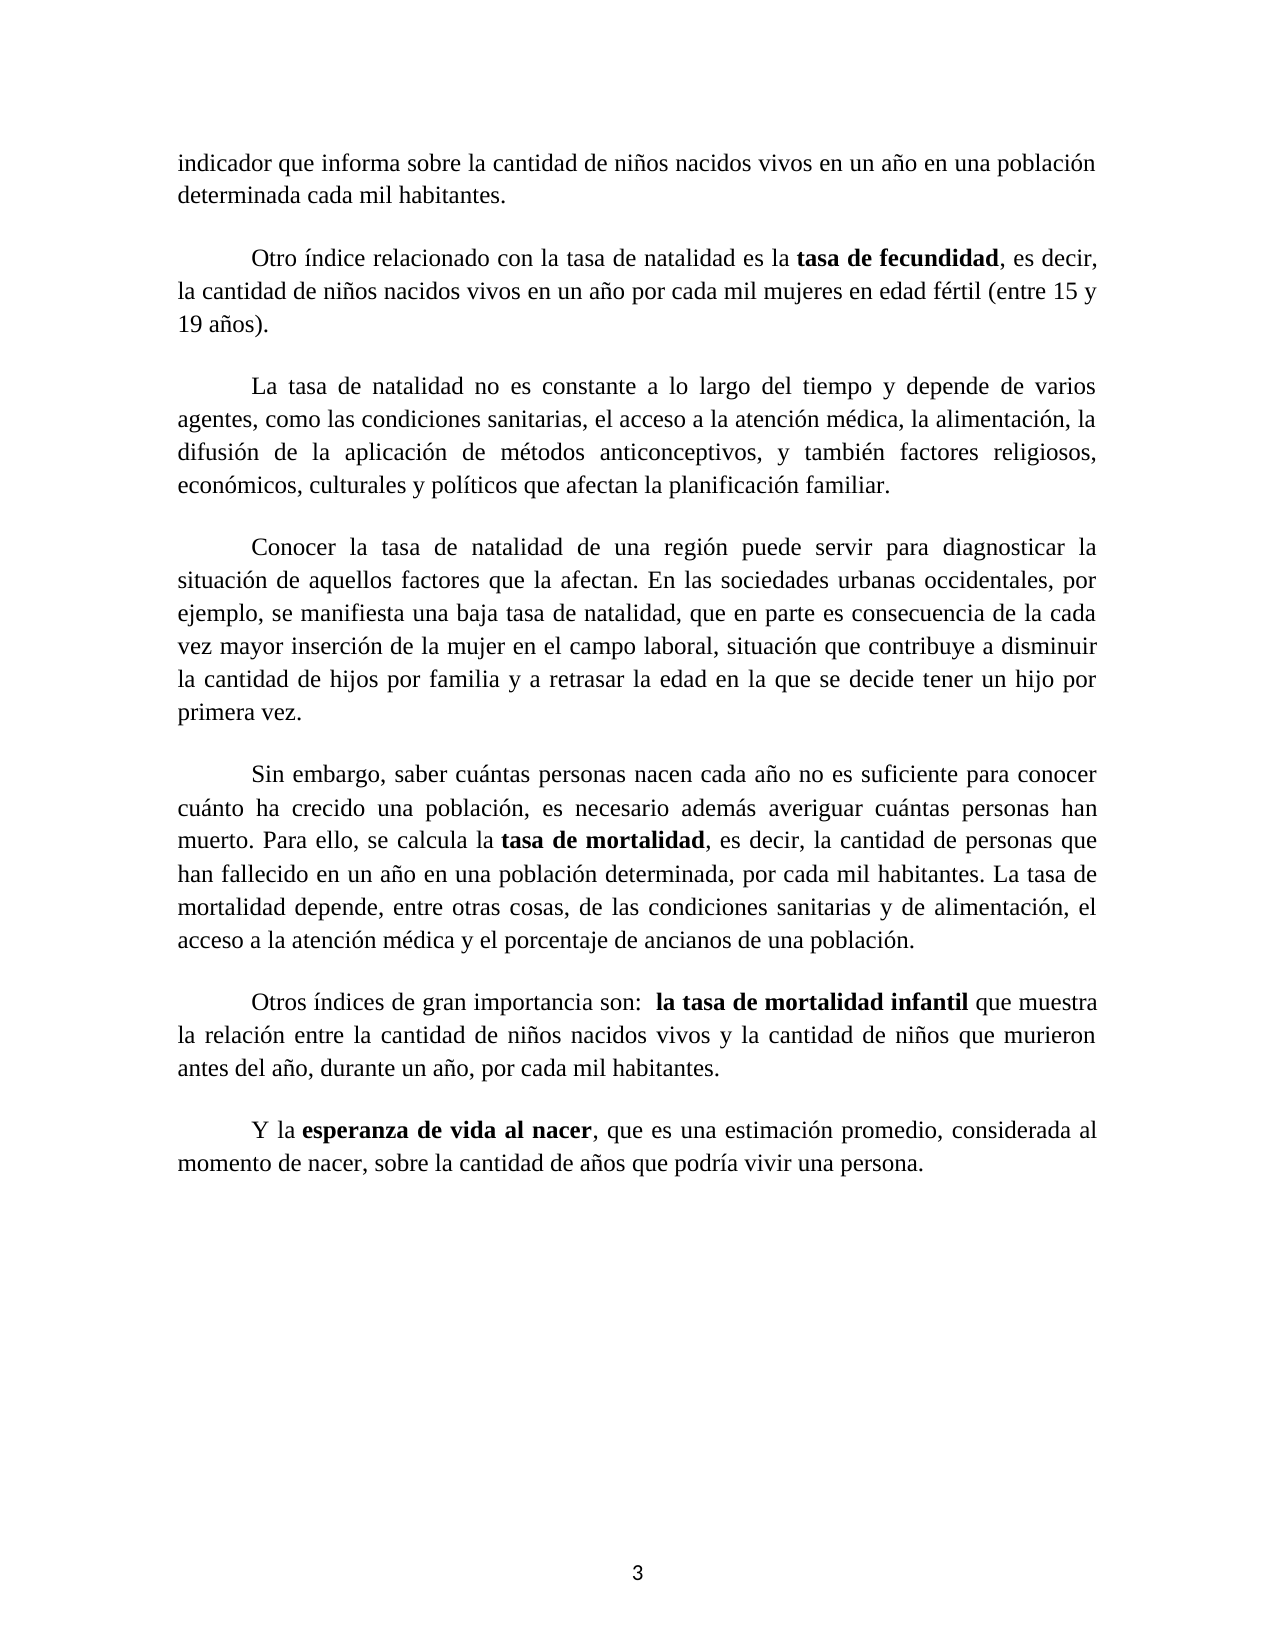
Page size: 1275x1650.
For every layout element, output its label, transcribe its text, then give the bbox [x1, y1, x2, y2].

text La tasa de natalidad no es constante a lo largo del tiempo y depende de varios agentes, como las condiciones sanitarias, el acceso a la atención médica, la alimentación, la difusión de la aplicación de métodos anticonceptivos, y también factores religiosos, económicos, culturales y políticos que afectan la planificación familiar. [177, 371, 1098, 499]
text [177, 148, 1098, 209]
text Otro índice relacionado con la tasa de natalidad es la tasa de fecundidad, es decir, la cantidad de niños nacidos vivos en un año por cada mil mujeres en edad fértil (entre 15 y 19 años). [177, 243, 1098, 338]
text Y la esperanza de vida al nacer, que es una estimación promedio, considerada al momento de nacer, sobre la cantidad de años que podría vivir una persona. [177, 1115, 1098, 1177]
text Otros índices de gran importancia son: la tasa de mortalidad infantil que muestra la relación entre la cantidad de niños nacidos vivos y la cantidad de niños que murieron antes del año, durante un año, por cada mil habitantes. [177, 987, 1098, 1082]
text Conocer la tasa de natalidad de una región puede servir para diagnosticar la situación de aquellos factores que la afectan. En las sociedades urbanas occidentales, por ejemplo, se manifiesta una baja tasa de natalidad, que en parte es consecuencia de la cada vez mayor inserción de la mujer en el campo laboral, situación que contribuye a disminuir la cantidad de hijos por familia y a retrasar la edad en la que se decide tener un hijo por primera vez. [177, 532, 1098, 726]
text Sin embargo, saber cuántas personas nacen cada año no es suficiente para conocer cuánto ha crecido una población, es necesario además averiguar cuántas personas han muerto. Para ello, se calcula la tasa de mortalidad, es decir, la cantidad de personas que han fallecido en un año en una población determinada, por cada mil habitantes. La tasa de mortalidad depende, entre otras cosas, de las condiciones sanitarias y de alimentación, el acceso a la atención médica y el porcentaje de ancianos de una población. [177, 759, 1098, 953]
